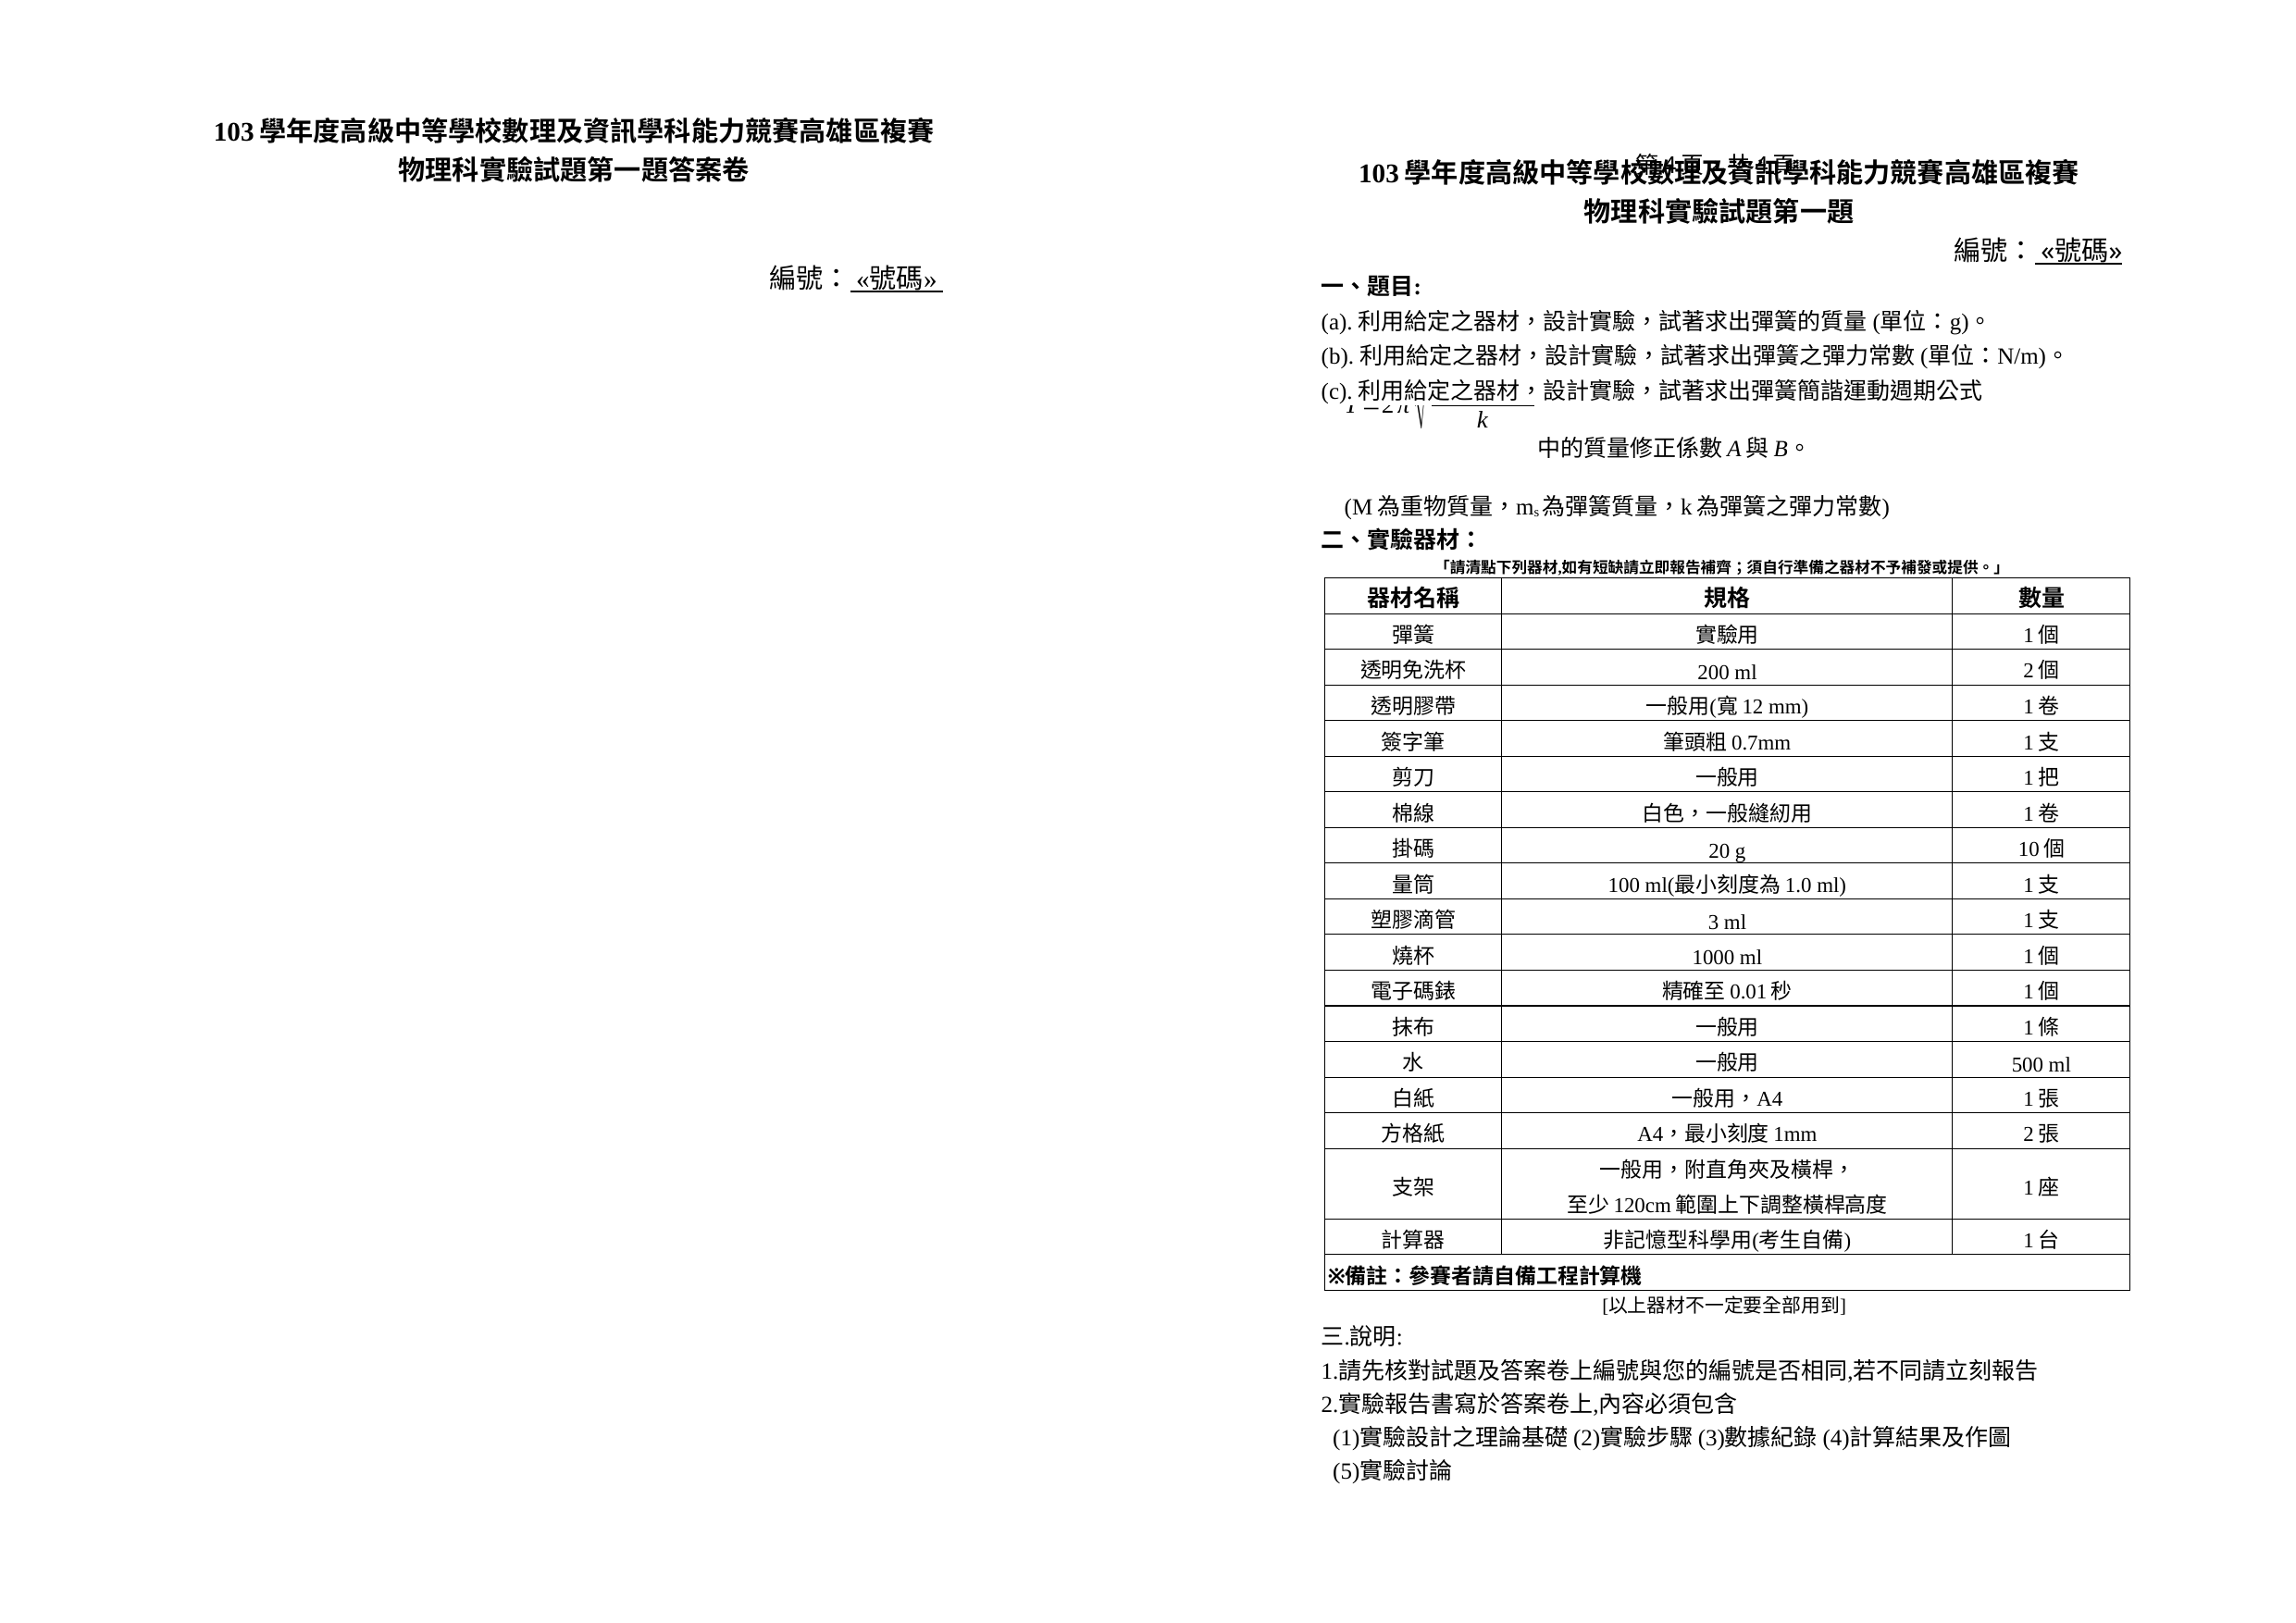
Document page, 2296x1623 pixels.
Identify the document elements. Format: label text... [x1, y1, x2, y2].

text (1)實驗設計之理論基礎 (2)實驗步驟 (3)數據紀錄 (4)計算結果及作圖 [1321, 1419, 2122, 1453]
table_cell 200 ml [1502, 650, 1952, 684]
text [以上器材不一定要全部用到] [1321, 1291, 2122, 1319]
table_cell 一般用(寬) [1502, 686, 1952, 720]
table_cell 3 ml [1502, 899, 1952, 934]
table_cell 透明免洗杯 [1325, 650, 1501, 684]
table_cell [1502, 828, 1952, 862]
table_cell 1個 [1953, 935, 2129, 970]
table_cell 1卷 [1953, 792, 2129, 827]
table_header 數量 [1953, 578, 2129, 613]
table_cell 2個 [1953, 650, 2129, 684]
table_cell 1個 [1953, 971, 2129, 1005]
table_cell 透明膠帶 [1325, 686, 1501, 720]
text 中的質量修正係數A與B。 [1321, 428, 2122, 464]
table_cell 1000 ml [1502, 935, 1952, 970]
table_cell 剪刀 [1325, 757, 1501, 791]
table_header 規格 [1502, 578, 1952, 613]
table_cell 1卷 [1953, 686, 2129, 720]
text 物理科實驗試題第一題答案卷 [173, 148, 974, 188]
table_cell 白色，一般縫紉用 [1502, 792, 1952, 827]
table_cell 10個 [1953, 828, 2129, 862]
text 三.說明: [1321, 1319, 2122, 1352]
table_cell 1座 [1953, 1149, 2129, 1219]
table_cell 1張 [1953, 1078, 2129, 1112]
table_cell 精確至0.01秒 [1502, 971, 1952, 1005]
table_cell 1支 [1953, 899, 2129, 934]
text 103學年度高級中等學校數理及資訊學科能力競賽高雄區複賽 [173, 109, 974, 148]
table_cell 電子碼錶 [1325, 971, 1501, 1005]
text 2.實驗報告書寫於答案卷上,內容必須包含 [1321, 1385, 2122, 1419]
table_cell 1台 [1953, 1220, 2129, 1254]
text (b). 利用給定之器材，設計實驗，試著求出彈簧之彈力常數 (單位：N/m)。 [1321, 336, 2122, 371]
table_cell 1支 [1953, 863, 2129, 898]
table_cell 一般用，A4 [1502, 1078, 1952, 1112]
table_cell 支架 [1325, 1149, 1501, 1219]
table_cell 棉線 [1325, 792, 1501, 827]
table_cell 彈簧 [1325, 614, 1501, 649]
text 「請清點下列器材,如有短缺請立即報告補齊；須自行準備之器材不予補發或提供。」 [1321, 555, 2122, 577]
table_cell A4，最小刻度 [1502, 1113, 1952, 1148]
table_cell 一般用 [1502, 1007, 1952, 1041]
text (a). 利用給定之器材，設計實驗，試著求出彈簧的質量 (單位：g)。 [1321, 302, 2122, 336]
table_cell 實驗用 [1502, 614, 1952, 649]
table_cell 簽字筆 [1325, 721, 1501, 756]
text (M為重物質量，ms為彈簧質量，k為彈簧之彈力常數) [1321, 487, 2122, 521]
table_cell 500 ml [1953, 1042, 2129, 1076]
table_cell 1支 [1953, 721, 2129, 756]
table_cell 燒杯 [1325, 935, 1501, 970]
table_cell 水 [1325, 1042, 1501, 1076]
table_header 器材名稱 [1325, 578, 1501, 613]
table_cell 掛碼 [1325, 828, 1501, 862]
table_cell 筆頭粗m [1502, 721, 1952, 756]
text 103學年度高級中等學校數理及資訊學科能力競賽高雄區複賽 [1319, 151, 2118, 191]
table_cell 量筒 [1325, 863, 1501, 898]
table_cell 計算器 [1325, 1220, 1501, 1254]
table_cell 100 ml(最小刻度為1.0 ml) [1502, 863, 1952, 898]
table_cell 1條 [1953, 1007, 2129, 1041]
text 一、題目: [1321, 268, 2122, 302]
table_cell 1把 [1953, 757, 2129, 791]
text 編號： «號碼» [1321, 229, 2122, 268]
text 1.請先核對試題及答案卷上編號與您的編號是否相同,若不同請立刻報告 [1321, 1352, 2122, 1385]
table_cell 2張 [1953, 1113, 2129, 1148]
table_cell 1個 [1953, 614, 2129, 649]
table_cell ※備註：參賽者請自備工程計算機 [1325, 1255, 2129, 1290]
table_cell 白紙 [1325, 1078, 1501, 1112]
table_cell 非記憶型科學用(考生自備) [1502, 1220, 1952, 1254]
text 物理科實驗試題第一題 [1319, 191, 2118, 229]
table_cell 一般用 [1502, 1042, 1952, 1076]
table_cell 塑膠滴管 [1325, 899, 1501, 934]
text 二、實驗器材： [1321, 521, 2122, 555]
text (5)實驗討論 [1321, 1453, 2122, 1486]
table_cell 方格紙 [1325, 1113, 1501, 1148]
table_cell 一般用，附直角夾及橫桿， 至少m範圍上下調整橫桿高度 [1502, 1149, 1952, 1219]
text 編號： «號碼» [769, 257, 974, 296]
table_cell 一般用 [1502, 757, 1952, 791]
table_cell 抹布 [1325, 1007, 1501, 1041]
text (c). 利用給定之器材，設計實驗，試著求出彈簧簡諧運動週期公式 [1321, 371, 2122, 405]
